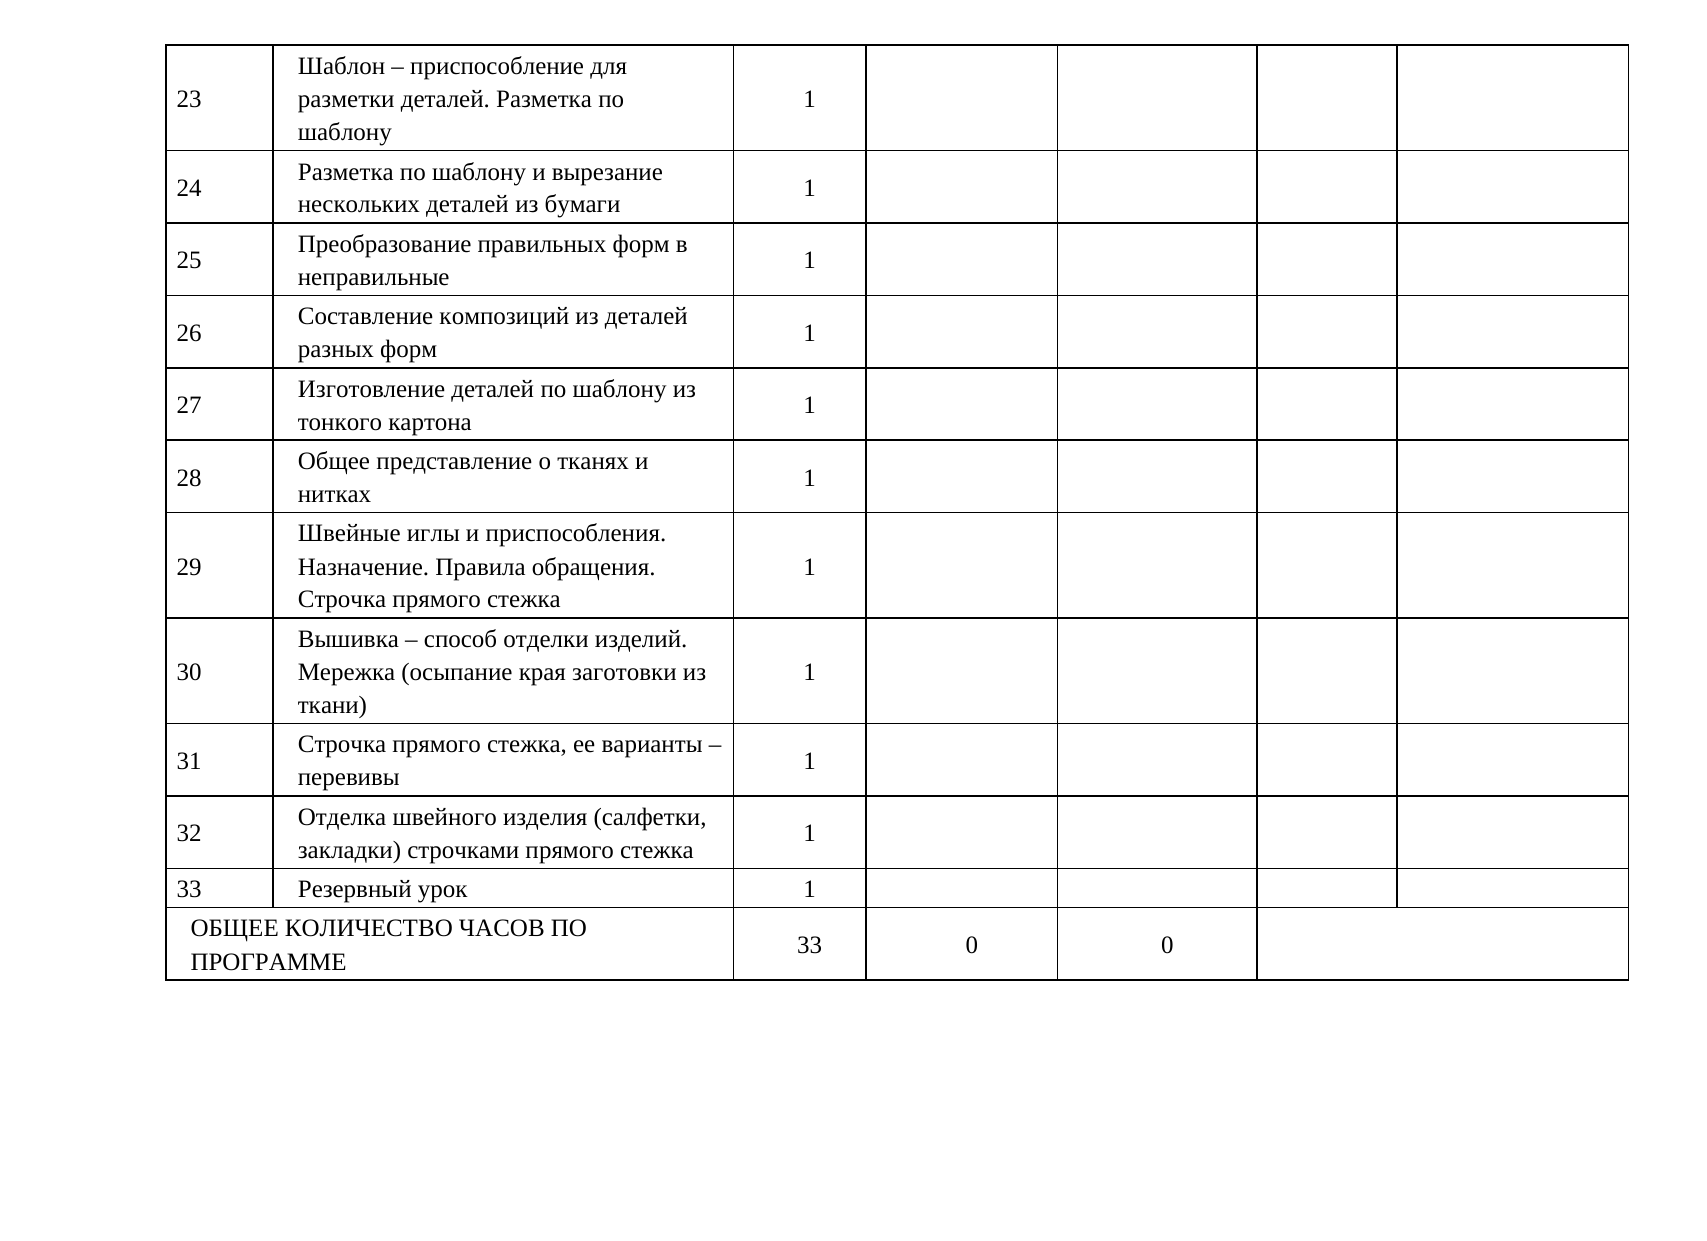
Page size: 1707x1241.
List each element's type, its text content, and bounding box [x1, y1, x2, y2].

table_cell 1 [734, 296, 865, 367]
table_cell 25 [167, 224, 272, 294]
table_cell 1 [734, 513, 865, 617]
table_cell 1 [734, 151, 865, 222]
table_cell [1398, 46, 1628, 150]
table_cell 28 [167, 441, 272, 512]
table_cell [1398, 869, 1628, 907]
table_cell [1258, 513, 1396, 617]
table_cell [867, 797, 1057, 867]
table_cell [1398, 224, 1628, 294]
table_cell [1398, 151, 1628, 222]
table_cell 24 [167, 151, 272, 222]
table_cell [1258, 619, 1396, 723]
table_cell 29 [167, 513, 272, 617]
table_cell [1058, 441, 1256, 512]
table_cell 0 [867, 908, 1057, 979]
table_cell [1258, 908, 1628, 979]
table_cell 33 [734, 908, 865, 979]
table_cell Отделка швейного изделия (салфетки, закладки) строчками прямого стежка [274, 797, 733, 867]
table_cell [1058, 46, 1256, 150]
table_cell [1258, 369, 1396, 439]
table_cell [1258, 441, 1396, 512]
table_cell [1058, 369, 1256, 439]
table_cell [867, 619, 1057, 723]
table_cell 1 [734, 619, 865, 723]
table_cell Преобразование правильных форм в неправильные [274, 224, 733, 294]
table_cell [1398, 797, 1628, 867]
table_cell [867, 724, 1057, 795]
table_cell Швейные иглы и приспособления. Назначение. Правила обращения. Строчка прямого стежка [274, 513, 733, 617]
table_cell 1 [734, 724, 865, 795]
table_cell 23 [167, 46, 272, 150]
table_cell [867, 369, 1057, 439]
table_cell [867, 513, 1057, 617]
table_cell [1398, 724, 1628, 795]
table_cell 33 [167, 869, 272, 907]
table_cell 1 [734, 441, 865, 512]
table_cell [1258, 724, 1396, 795]
table_cell [1398, 296, 1628, 367]
table_cell [1058, 296, 1256, 367]
table_cell Резервный урок [274, 869, 733, 907]
table_cell [867, 46, 1057, 150]
table_cell [867, 441, 1057, 512]
table_cell [1058, 619, 1256, 723]
table_cell [1058, 224, 1256, 294]
table_cell [1058, 513, 1256, 617]
table_cell 1 [734, 369, 865, 439]
table_cell 26 [167, 296, 272, 367]
table_cell [1258, 46, 1396, 150]
table_cell [1058, 724, 1256, 795]
table_cell ОБЩЕЕ КОЛИЧЕСТВО ЧАСОВ ПО ПРОГРАММЕ [167, 908, 733, 979]
table_cell Разметка по шаблону и вырезание нескольких деталей из бумаги [274, 151, 733, 222]
table_cell [867, 151, 1057, 222]
table_cell Вышивка – способ отделки изделий. Мережка (осыпание края заготовки из ткани) [274, 619, 733, 723]
table_cell [867, 224, 1057, 294]
table_cell [1398, 369, 1628, 439]
table_cell 27 [167, 369, 272, 439]
table_cell 0 [1058, 908, 1256, 979]
table_cell 30 [167, 619, 272, 723]
table_cell Строчка прямого стежка, ее варианты – перевивы [274, 724, 733, 795]
table_cell [1398, 513, 1628, 617]
table_cell [867, 296, 1057, 367]
table_cell 32 [167, 797, 272, 867]
table_cell [1258, 151, 1396, 222]
table_cell Составление композиций из деталей разных форм [274, 296, 733, 367]
table_cell 1 [734, 869, 865, 907]
table_cell Изготовление деталей по шаблону из тонкого картона [274, 369, 733, 439]
table_cell [1258, 797, 1396, 867]
table_cell [1258, 296, 1396, 367]
table_cell [1058, 797, 1256, 867]
table_cell 31 [167, 724, 272, 795]
table_cell [1398, 619, 1628, 723]
table_cell [1398, 441, 1628, 512]
table_cell [1258, 224, 1396, 294]
table_cell 1 [734, 797, 865, 867]
table_cell [1258, 869, 1396, 907]
table_cell 1 [734, 224, 865, 294]
table_cell [1058, 869, 1256, 907]
table_cell [867, 869, 1057, 907]
table_cell [1058, 151, 1256, 222]
table_cell Шаблон – приспособление для разметки деталей. Разметка по шаблону [274, 46, 733, 150]
table_cell 1 [734, 46, 865, 150]
table_cell Общее представление о тканях и нитках [274, 441, 733, 512]
